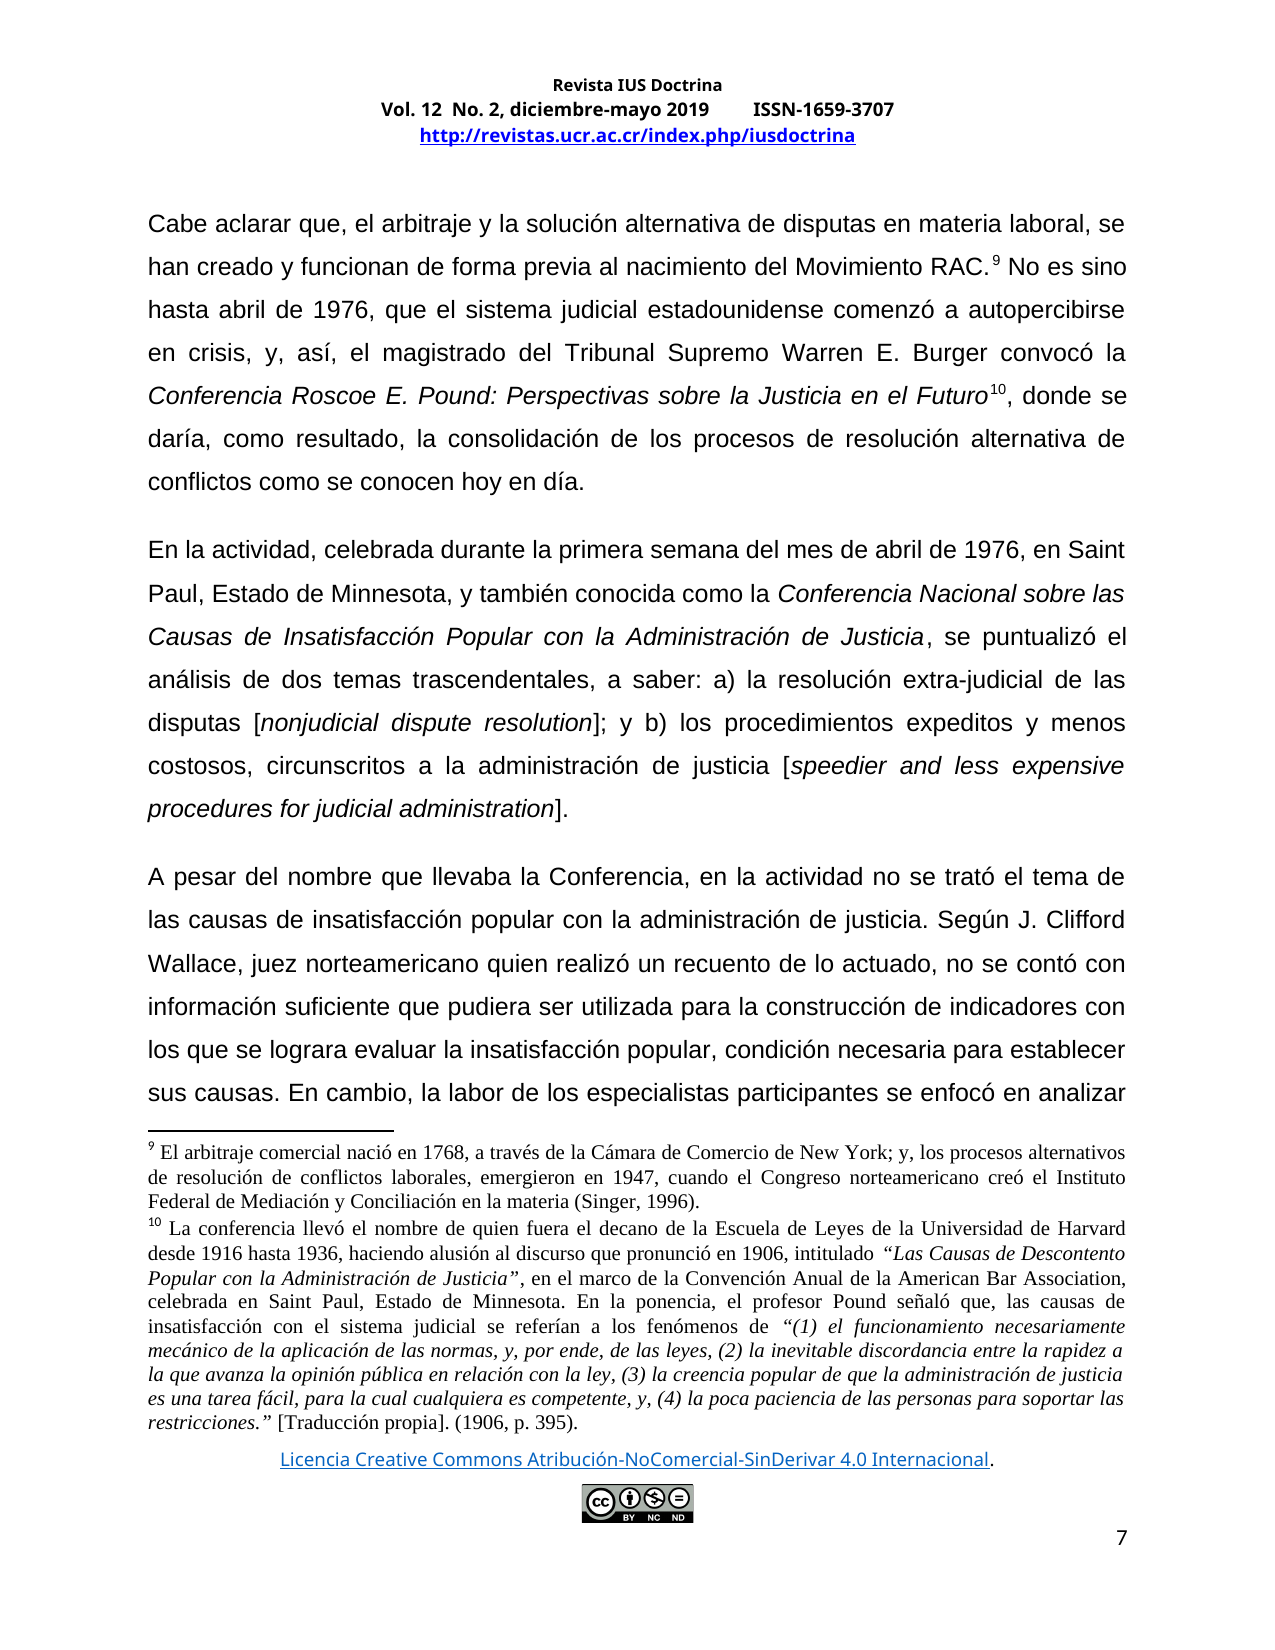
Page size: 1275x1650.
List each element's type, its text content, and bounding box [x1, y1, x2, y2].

picture [581, 1484, 694, 1523]
text Cabe aclarar que, el arbitraje y la solución alternativa de disputas en materia laboral, se han creado y funcionan de forma previa al nacimiento del Movimiento RAC. No es sino hasta abril de 1976, que el sistema judicial estadounidense comenzó a autopercibirse en crisis, y, así, el magistrado del Tribunal Supremo Warren E. Burger convocó la Conferencia Roscoe E. Pound: Perspectivas sobre la Justicia en el Futuro, donde se daría, como resultado, la consolidación de los procesos de resolución alternativa de conflictos como se conocen hoy en día. [148, 209, 1127, 496]
text A pesar del nombre que llevaba la Conferencia, en la actividad no se trató el tema de las causas de insatisfacción popular con la administración de justicia. Según J. Clifford Wallace, juez norteamericano quien realizó un recuento de lo actuado, no se contó con información suficiente que pudiera ser utilizada para la construcción de indicadores con los que se lograra evaluar la insatisfacción popular, condición necesaria para establecer sus causas. En cambio, la labor de los especialistas participantes se enfocó en analizar los problemas existentes con la ejecución de los procedimientos judiciales y el modelo de justicia, asuntos ampliamente conocidos por los expertos, pero desconocidos por los administrados. [148, 862, 1127, 1107]
text En la actividad, celebrada durante la primera semana del mes de abril de 1976, en Saint Paul, Estado de Minnesota, y también conocida como la Conferencia Nacional sobre las Causas de Insatisfacción Popular con la Administración de Justicia, se puntualizó el análisis de dos temas trascendentales, a saber: a) la resolución extra-judicial de las disputas [nonjudicial dispute resolution]; y b) los procedimientos expeditos y menos costosos, circunscritos a la administración de justicia [speedier and less expensive procedures for judicial administration]. [148, 536, 1127, 823]
